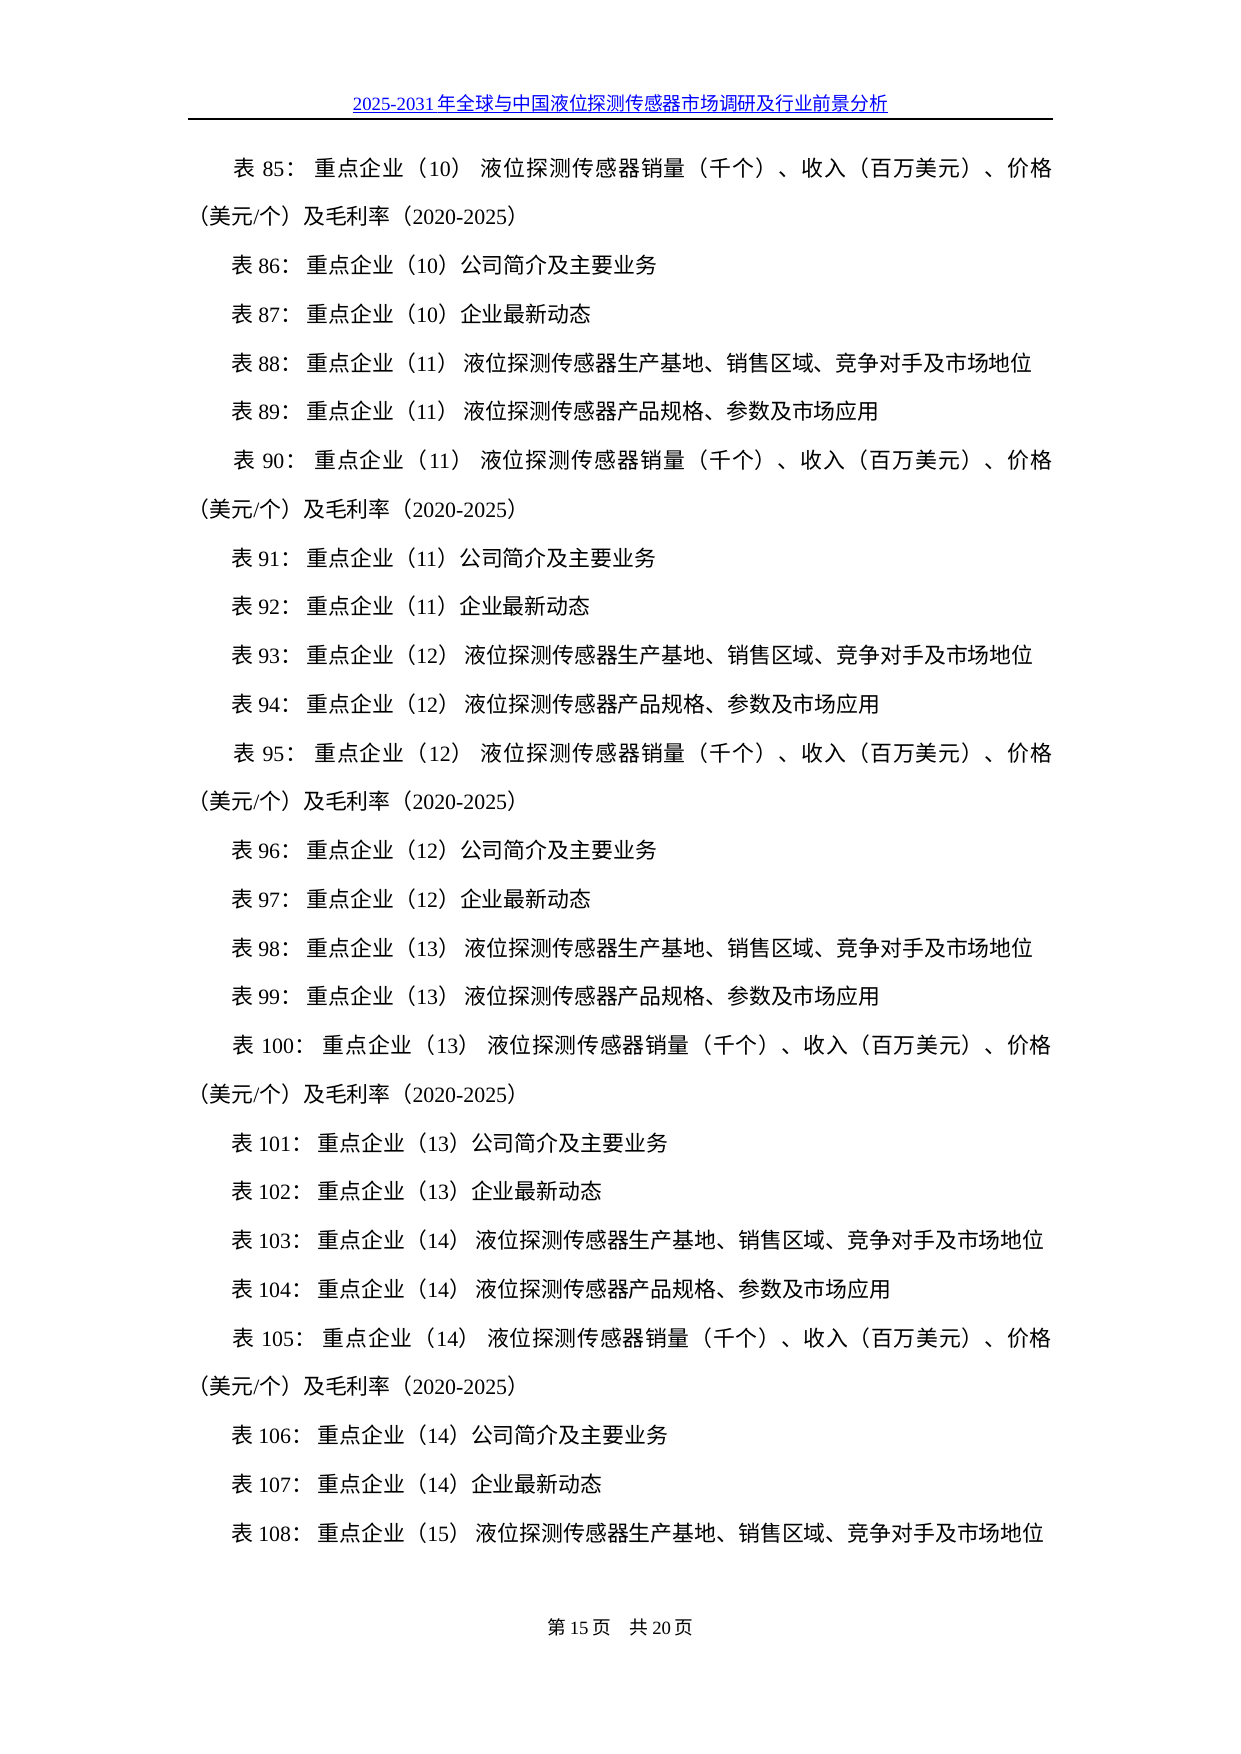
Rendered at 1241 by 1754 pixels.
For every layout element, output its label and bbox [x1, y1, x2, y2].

text [187, 150, 1053, 1548]
